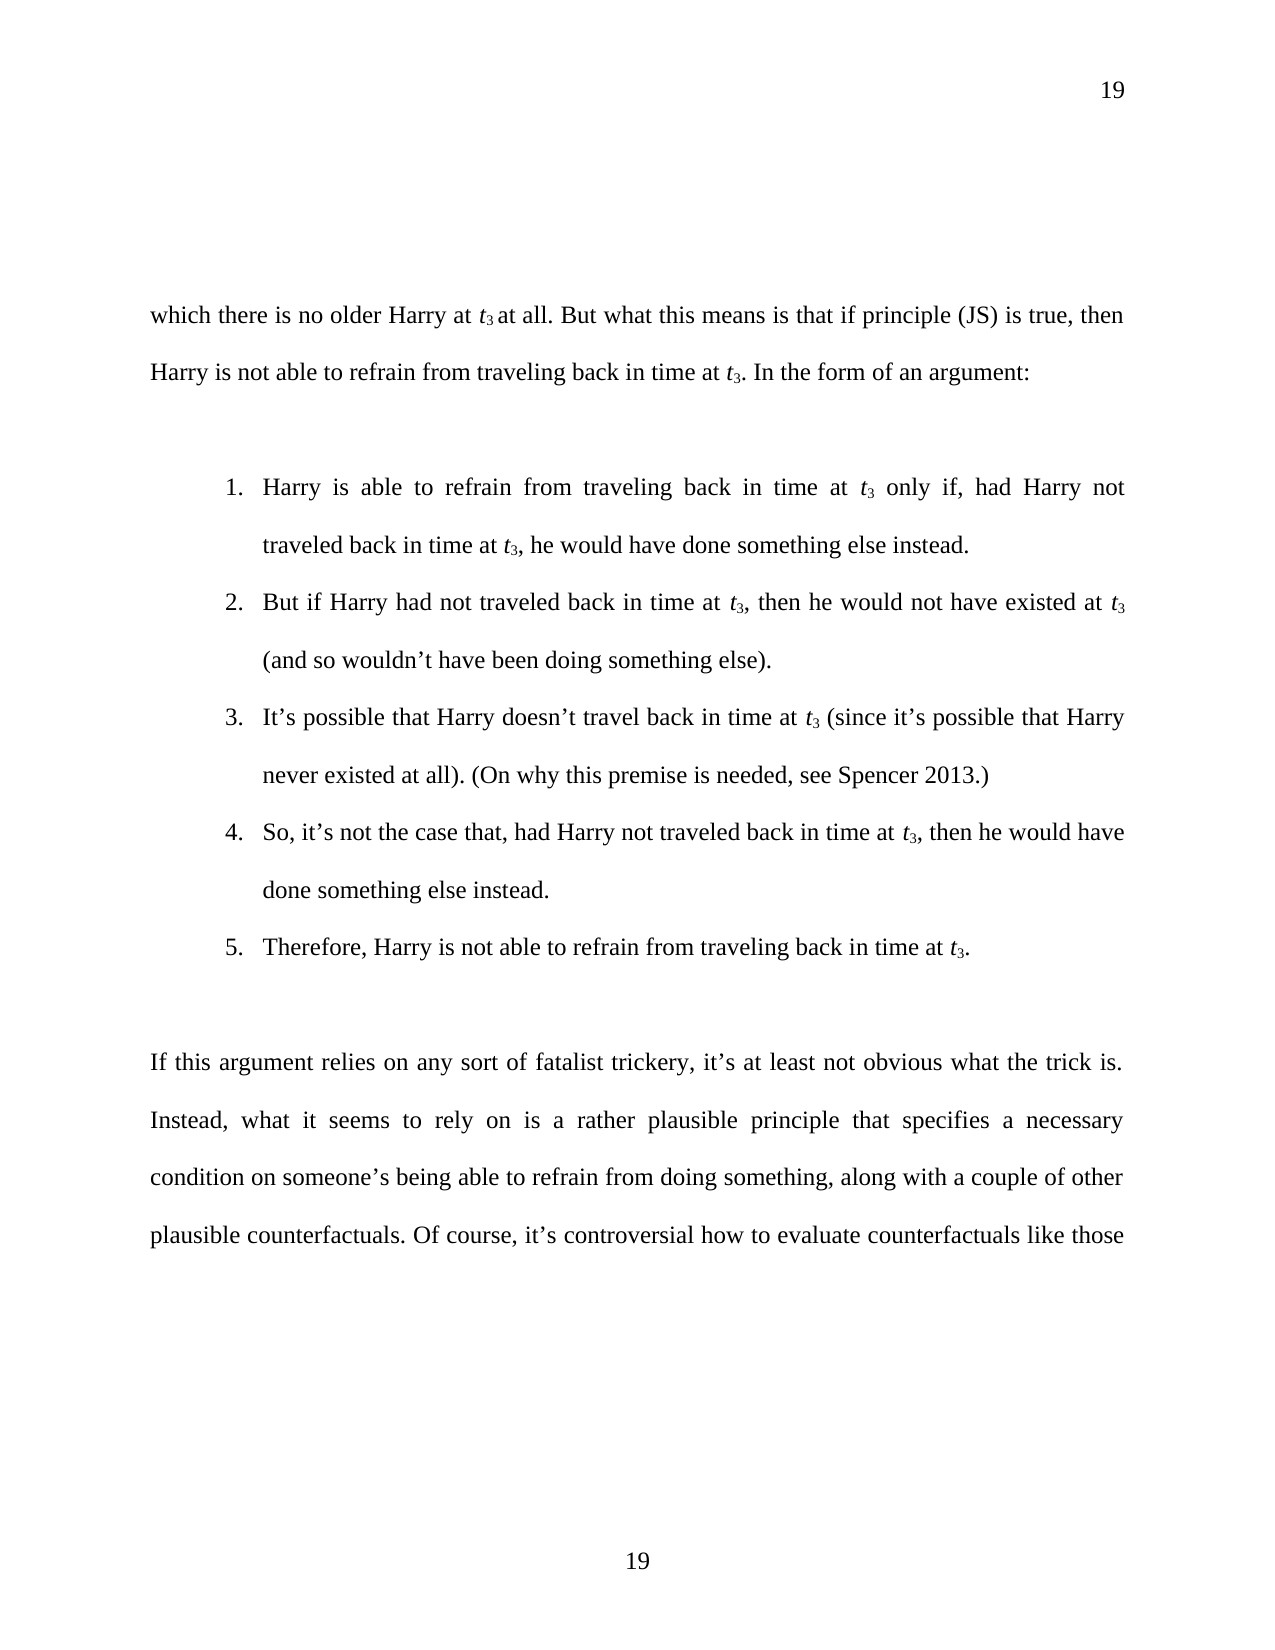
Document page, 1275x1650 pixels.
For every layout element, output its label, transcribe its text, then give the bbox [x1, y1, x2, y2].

list Therefore, Harry is not able to refrain from traveling back in time at t3. [225, 932, 1125, 961]
list It’s possible that Harry doesn’t travel back in time at t3 (since it’s possible that Harry never existed at all). (On why this premise is needed, see Spencer 2013.) [225, 702, 1125, 789]
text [150, 300, 1125, 386]
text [150, 1047, 1125, 1249]
list Harry is able to refrain from traveling back in time at t3 only if, had Harry not traveled back in time at t3, he would have done something else instead. [225, 472, 1125, 559]
list So, it’s not the case that, had Harry not traveled back in time at t3, then he would have done something else instead. [225, 817, 1125, 904]
list But if Harry had not traveled back in time at t3, then he would not have existed at t3 (and so wouldn’t have been doing something else). [225, 587, 1125, 674]
